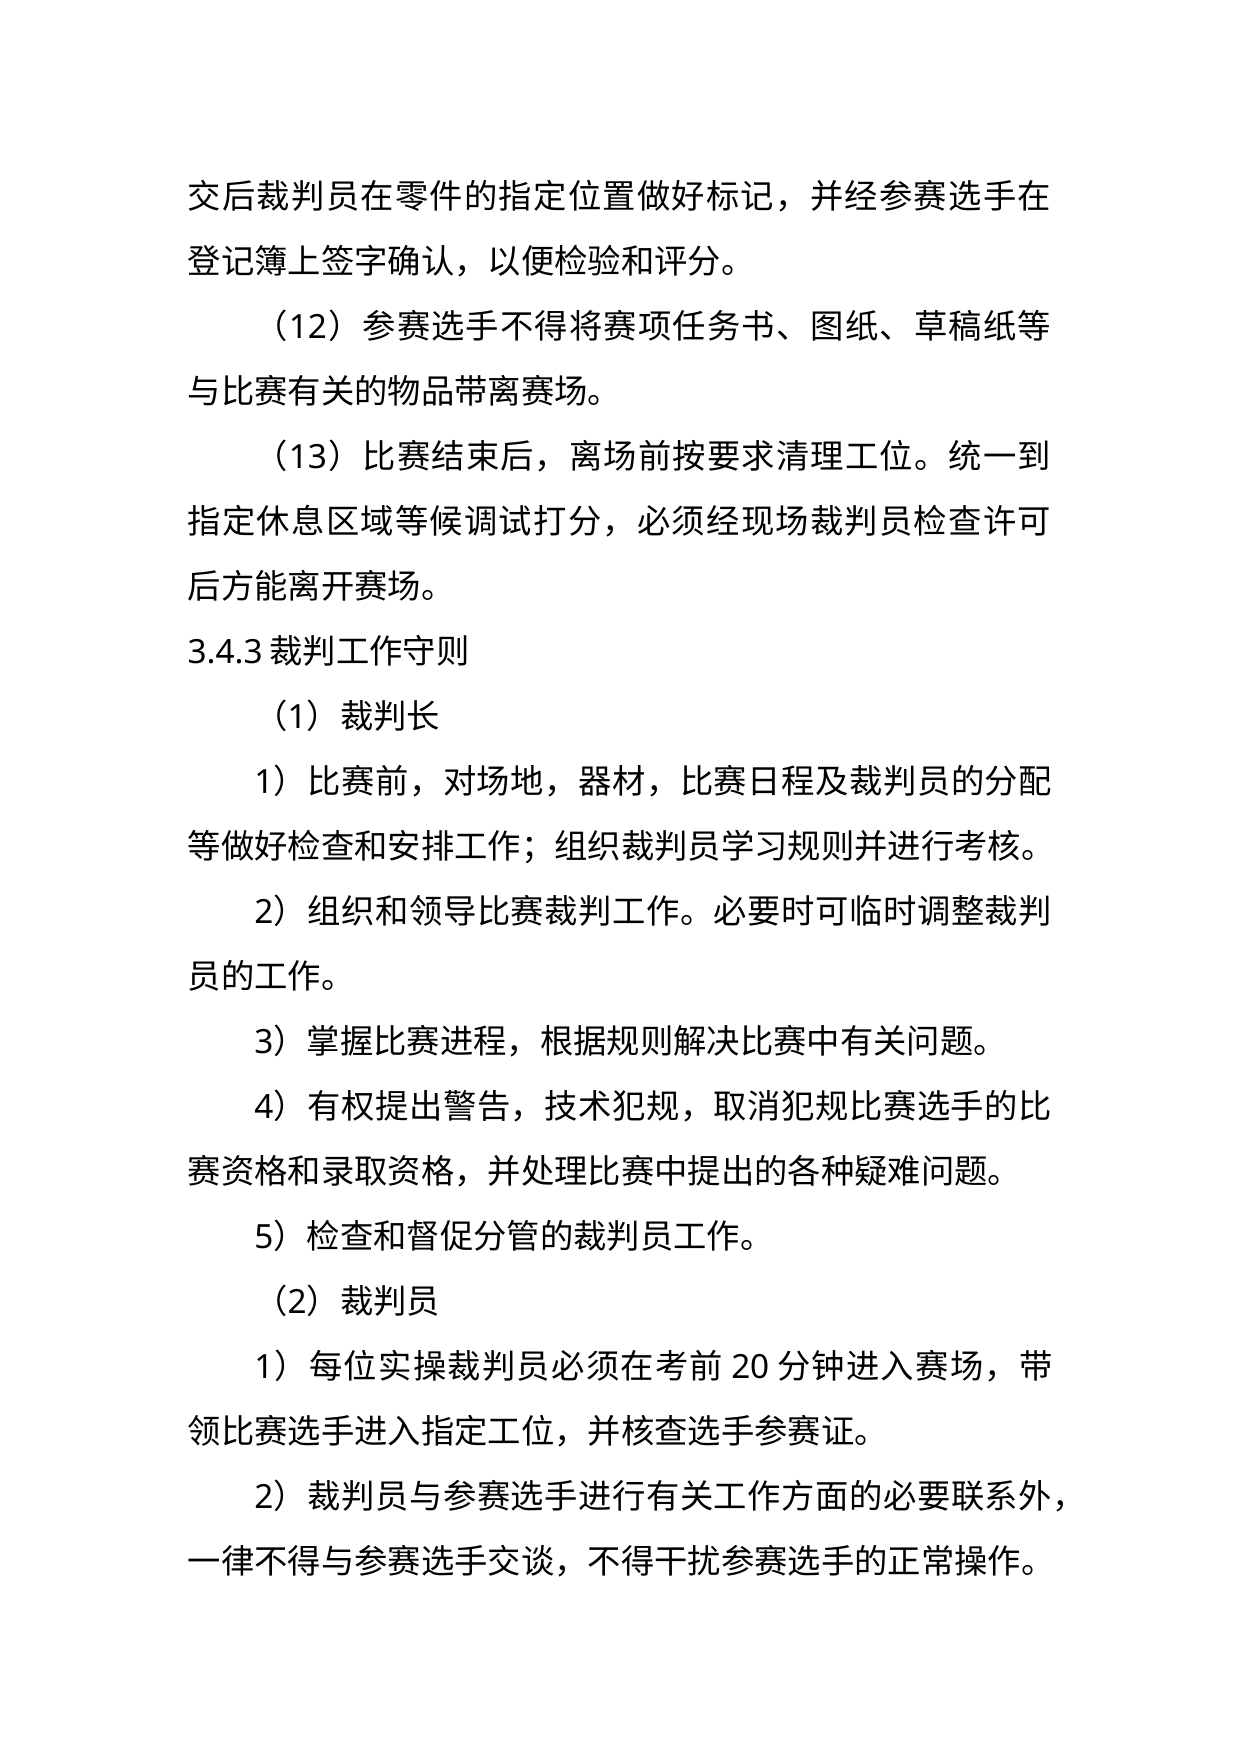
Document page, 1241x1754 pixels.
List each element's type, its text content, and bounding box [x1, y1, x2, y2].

text （1）裁判长 [187, 682, 1053, 747]
text 2）裁判员与参赛选手进行有关工作方面的必要联系外，一律不得与参赛选手交谈，不得干扰参赛选手的正常操作。 [187, 1462, 1053, 1592]
text （12）参赛选手不得将赛项任务书、图纸、草稿纸等与比赛有关的物品带离赛场。 [187, 292, 1053, 422]
text 2）组织和领导比赛裁判工作。必要时可临时调整裁判员的工作。 [187, 877, 1053, 1007]
text （2）裁判员 [187, 1267, 1053, 1332]
text 1）比赛前，对场地，器材，比赛日程及裁判员的分配等做好检查和安排工作；组织裁判员学习规则并进行考核。 [187, 747, 1053, 877]
text 5）检查和督促分管的裁判员工作。 [187, 1202, 1053, 1267]
text 3）掌握比赛进程，根据规则解决比赛中有关问题。 [187, 1007, 1053, 1072]
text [187, 162, 1053, 292]
text 4）有权提出警告，技术犯规，取消犯规比赛选手的比赛资格和录取资格，并处理比赛中提出的各种疑难问题。 [187, 1072, 1053, 1202]
text 1）每位实操裁判员必须在考前20分钟进入赛场，带领比赛选手进入指定工位，并核查选手参赛证。 [187, 1332, 1053, 1462]
text （13）比赛结束后，离场前按要求清理工位。统一到指定休息区域等候调试打分，必须经现场裁判员检查许可后方能离开赛场。 [187, 422, 1053, 617]
text 3.4.3裁判工作守则 [187, 617, 1053, 682]
